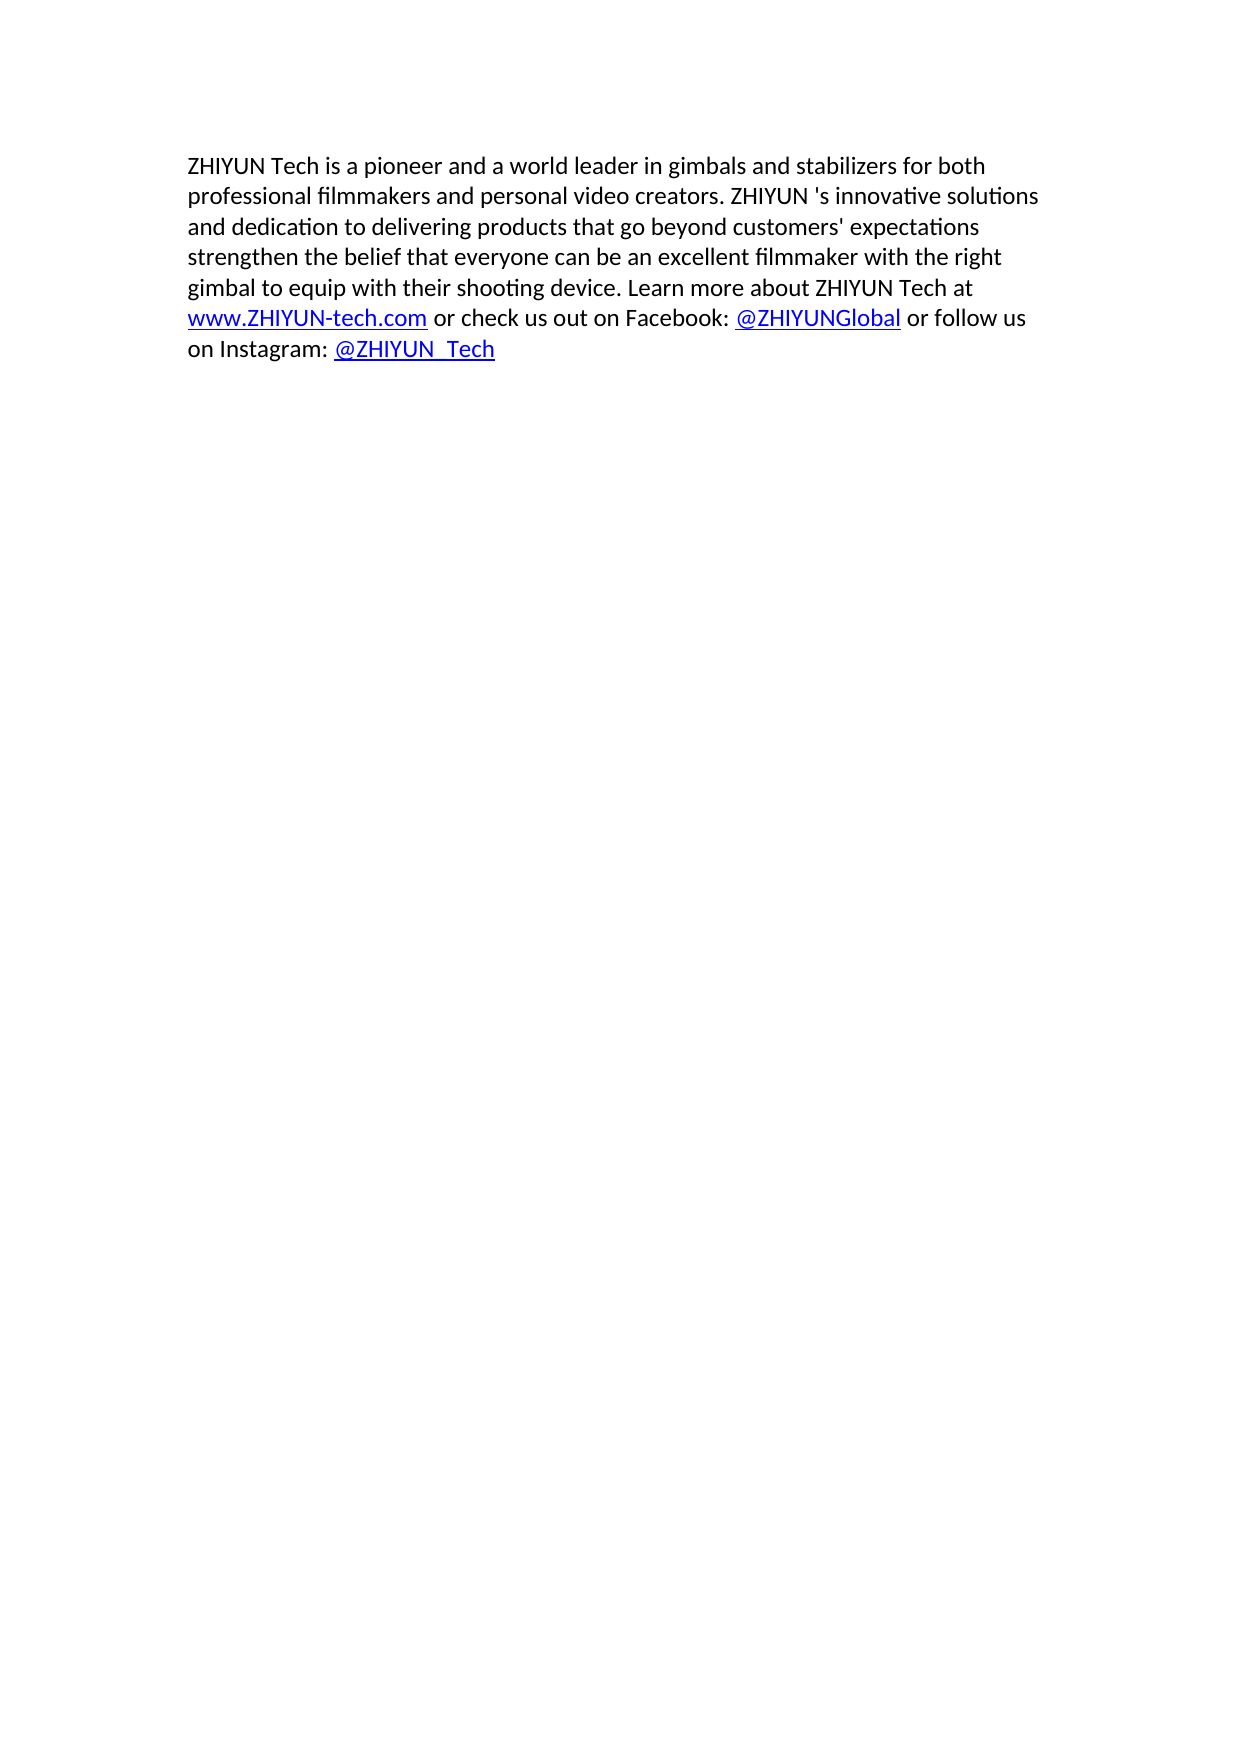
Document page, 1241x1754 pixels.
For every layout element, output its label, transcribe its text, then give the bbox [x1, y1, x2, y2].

text ZHIYUN Tech is a pioneer and a world leader in gimbals and stabilizers for both professional filmmakers and personal video creators. ZHIYUN 's innovative solutions and dedication to delivering products that go beyond customers' expectations strengthen the belief that everyone can be an excellent filmmaker with the right gimbal to equip with their shooting device. Learn more about ZHIYUN Tech at www.ZHIYUN-tech.com or check us out on Facebook: @ZHIYUNGlobal or follow us on Instagram: @ZHIYUN_Tech [187, 150, 1053, 364]
